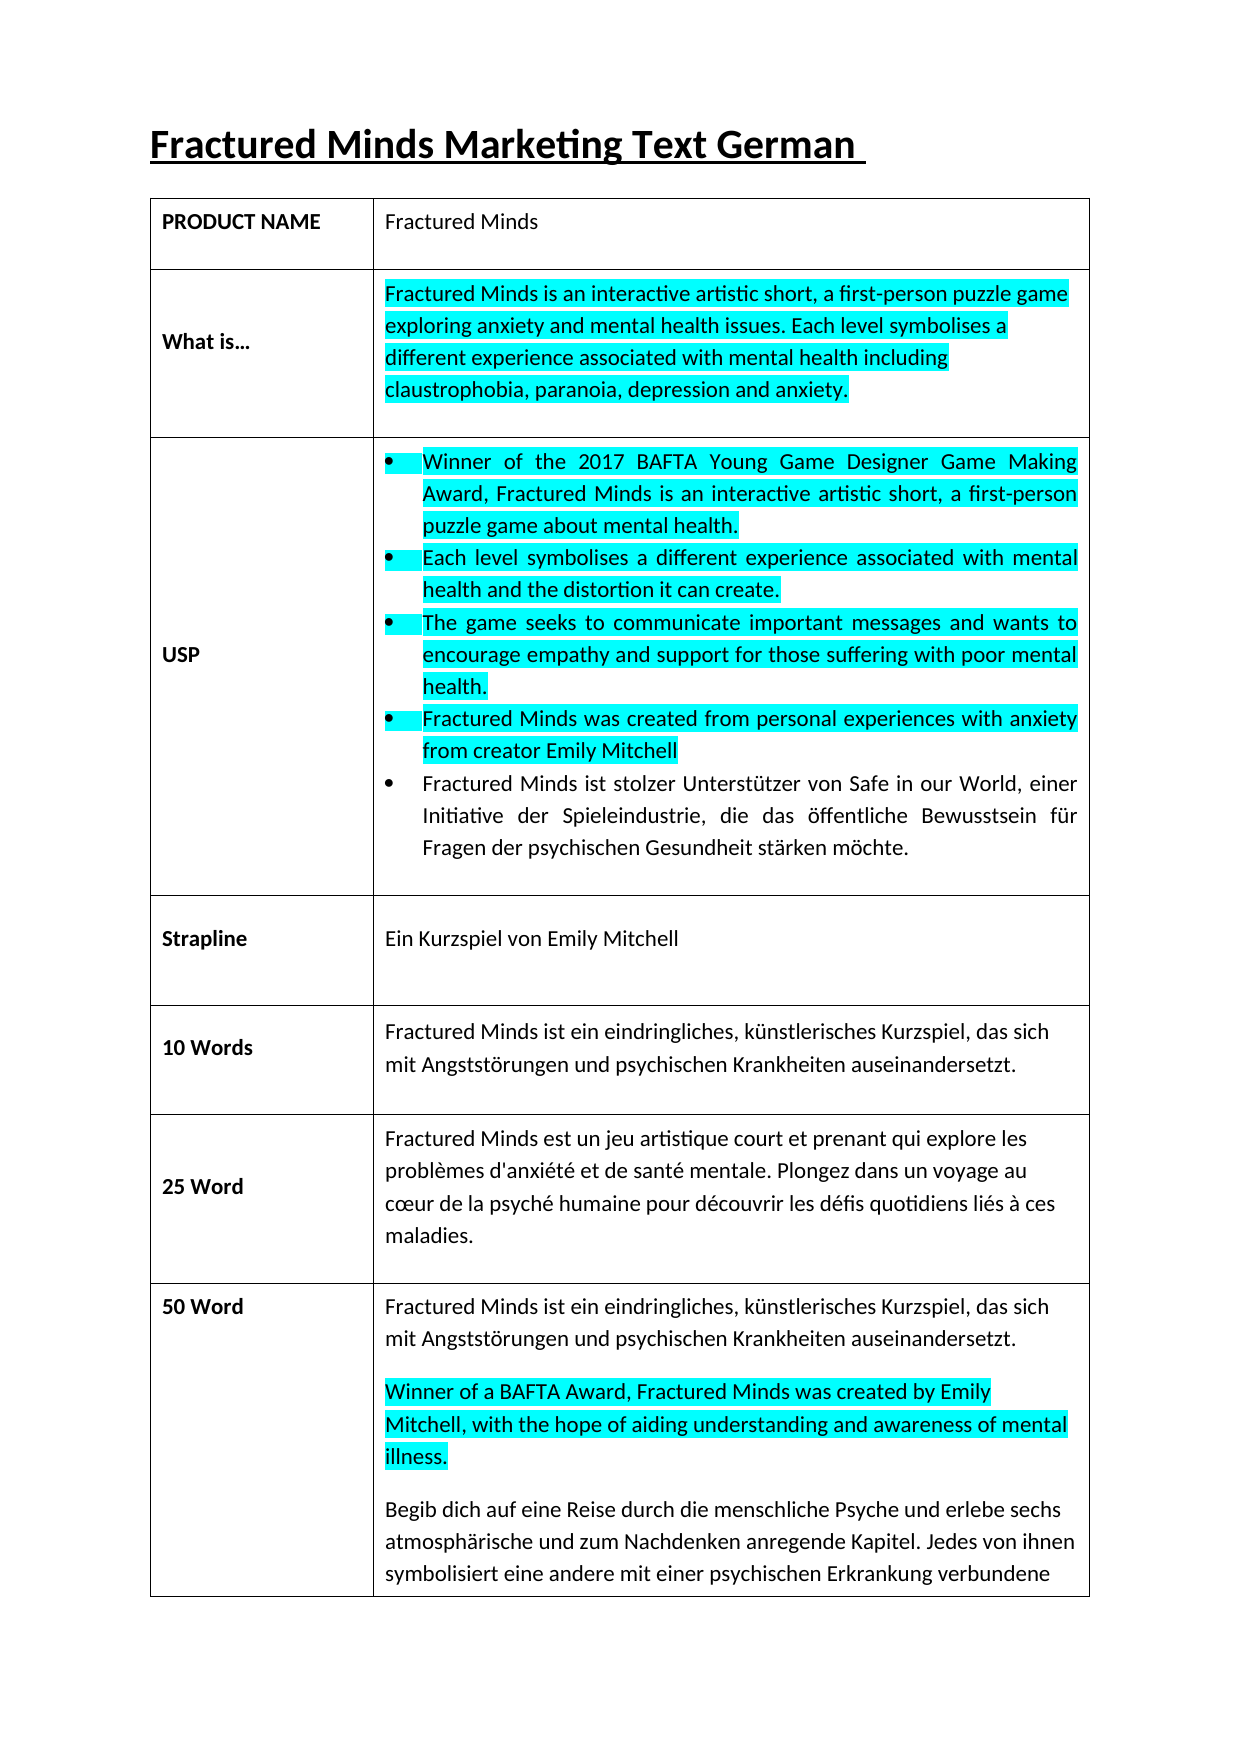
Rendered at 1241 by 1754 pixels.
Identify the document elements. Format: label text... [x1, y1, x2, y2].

table_cell Fractured Minds est un jeu artistique court et prenant qui explore les problèmes d'anxiété et de santé mentale. Plongez dans un voyage au cœur de la psyché humaine pour découvrir les défis quotidiens liés à ces maladies. [374, 1115, 1089, 1282]
table_cell 25 Word [151, 1115, 373, 1282]
table_cell USP [151, 438, 373, 894]
table_cell Ein Kurzspiel von Emily Mitchell [374, 896, 1089, 1004]
table_cell Strapline [151, 896, 373, 1004]
table_cell 50 Word [151, 1284, 373, 1596]
table_cell Fractured Minds is an interactive artistic short, a first-person puzzle game exploring anxiety and mental health issues. Each level symbolises a different experience associated with mental health including claustrophobia, paranoia, depression and anxiety. [374, 270, 1089, 437]
table_header Fractured Minds [374, 199, 1089, 269]
table_cell Winner of the 2017 BAFTA Young Game Designer Game Making Award, Fractured Minds is an interactive artistic short, a first-person puzzle game about mental health. Each level symbolises a different experience associated with mental health and the distortion it can create. The game seeks to communicate important messages and wants to encourage empathy and support for those suffering with poor mental health. Fractured Minds was created from personal experiences with anxiety from creator Emily Mitchell Fractured Minds ist stolzer Unterstützer von Safe in our World, einer Initiative der Spieleindustrie, die das öffentliche Bewusstsein für Fragen der psychischen Gesundheit stärken möchte. [374, 438, 1089, 894]
text Fractured Minds Marketing Text German [150, 118, 1090, 169]
table_cell 10 Words [151, 1006, 373, 1114]
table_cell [374, 1284, 1089, 1596]
table_cell Fractured Minds ist ein eindringliches, künstlerisches Kurzspiel, das sich mit Angststörungen und psychischen Krankheiten auseinandersetzt. [374, 1006, 1089, 1114]
table_cell What is… [151, 270, 373, 437]
table_header PRODUCT NAME [151, 199, 373, 269]
